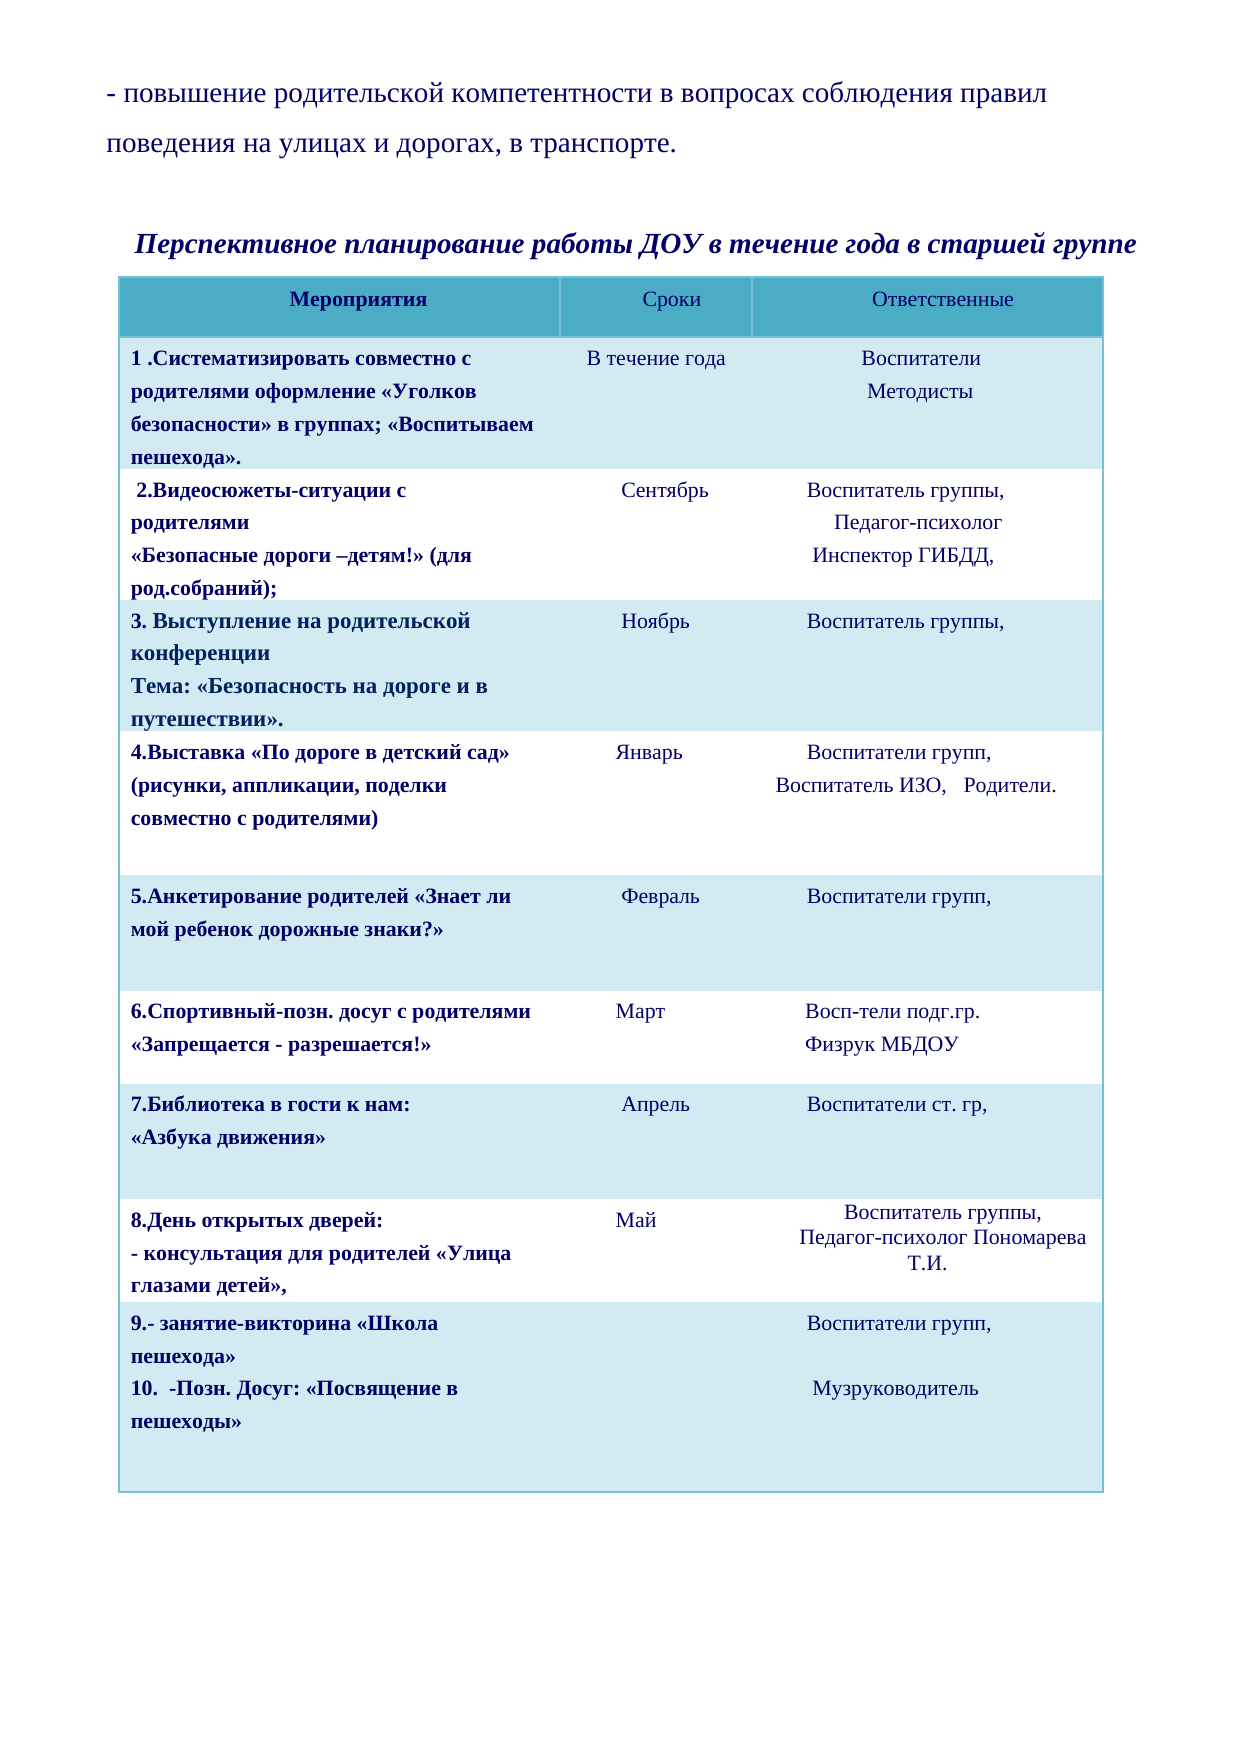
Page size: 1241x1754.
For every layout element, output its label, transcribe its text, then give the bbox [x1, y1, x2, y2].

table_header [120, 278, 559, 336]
text Перспективное планирование работы ДОУ в течение года в старшей группе [75, 226, 1165, 259]
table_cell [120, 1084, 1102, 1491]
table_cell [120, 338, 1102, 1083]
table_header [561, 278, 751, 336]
text поведения на улицах и дорогах, в транспорте. [75, 125, 1165, 159]
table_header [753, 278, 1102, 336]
text - повышение родительской компетентности в вопросах соблюдения правил [75, 75, 1165, 108]
